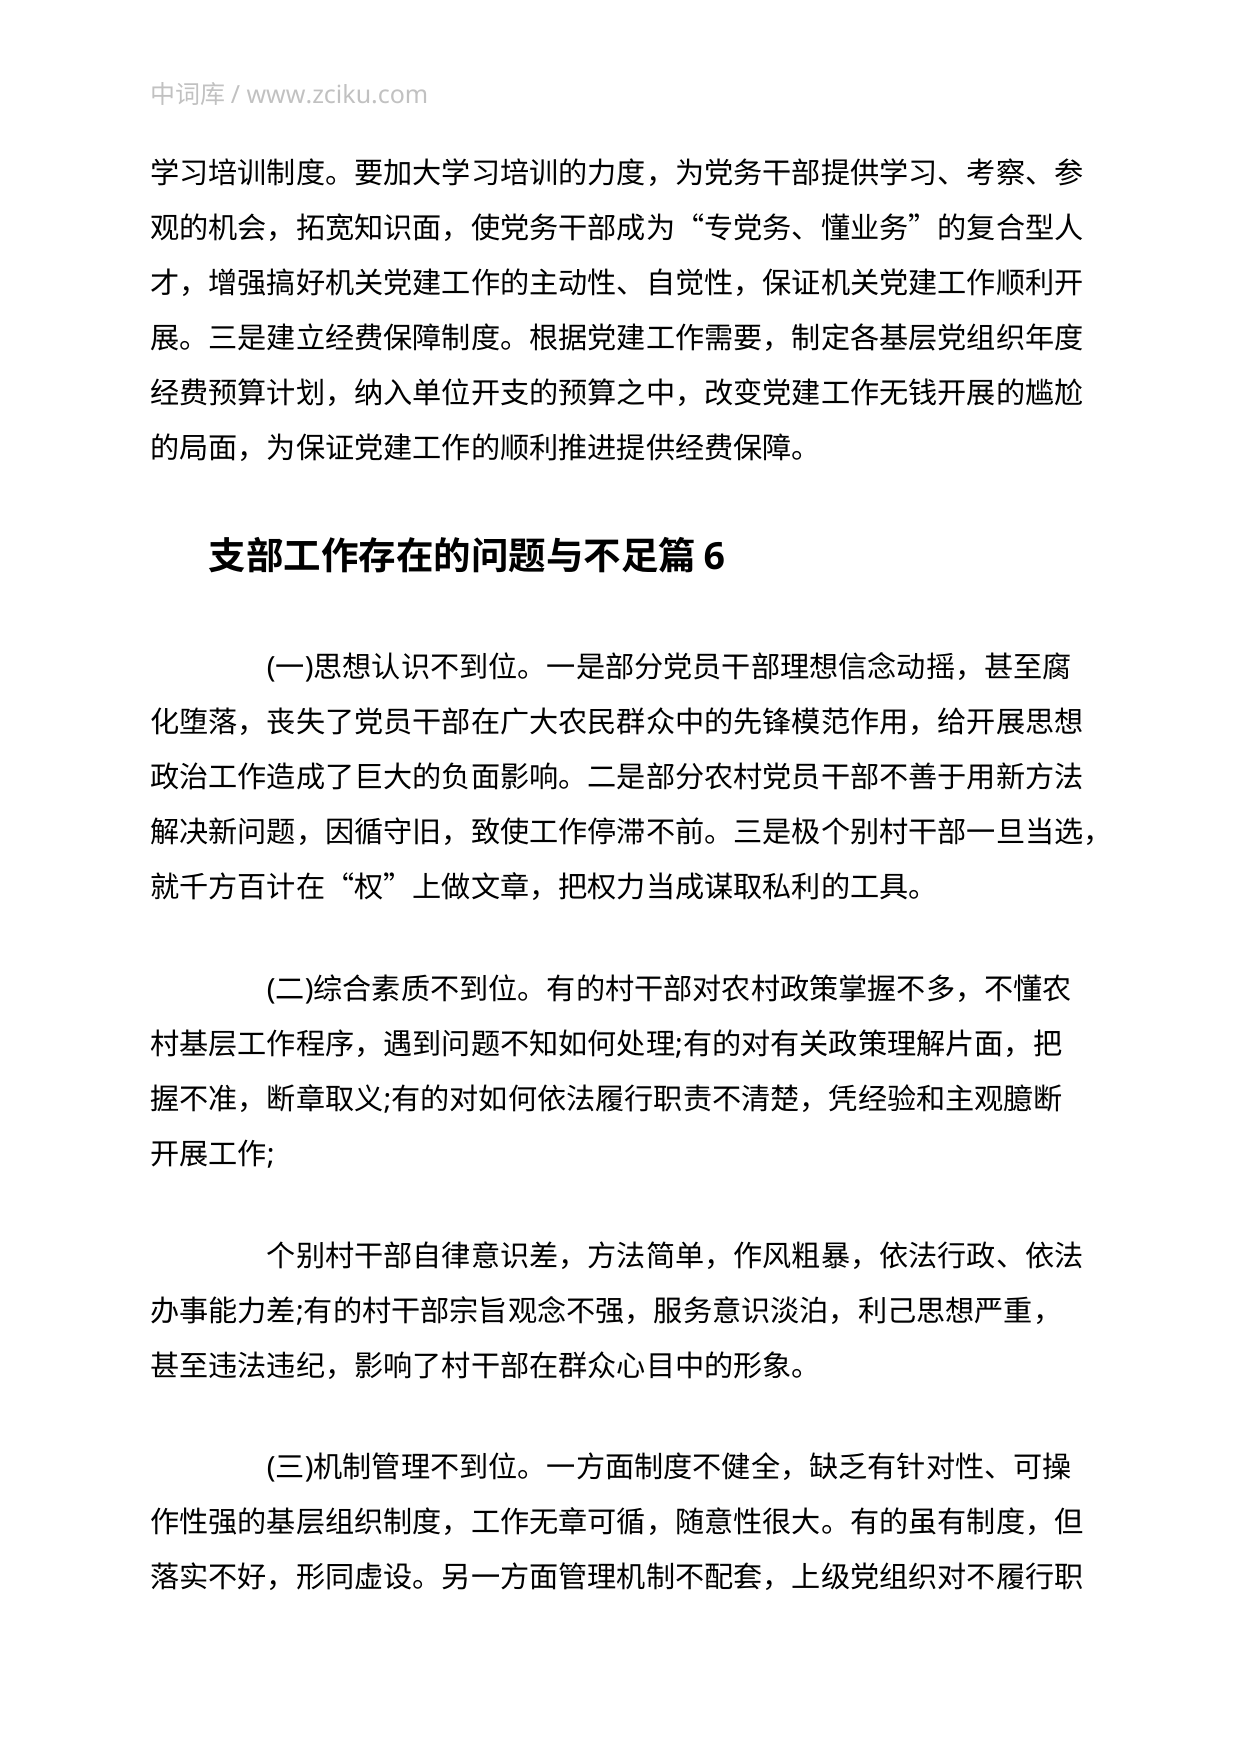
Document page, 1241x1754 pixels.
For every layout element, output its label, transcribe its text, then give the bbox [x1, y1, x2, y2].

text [150, 1444, 1090, 1596]
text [150, 150, 1090, 467]
text 个别村干部自律意识差，方法简单，作风粗暴，依法行政、依法办事能力差;有的村干部宗旨观念不强，服务意识淡泊，利己思想严重，甚至违法违纪，影响了村干部在群众心目中的形象。 [150, 1232, 1090, 1384]
text (二)综合素质不到位。有的村干部对农村政策掌握不多，不懂农村基层工作程序，遇到问题不知如何处理;有的对有关政策理解片面，把握不准，断章取义;有的对如何依法履行职责不清楚，凭经验和主观臆断开展工作; [150, 965, 1090, 1173]
text 支部工作存在的问题与不足篇6 [150, 526, 1090, 581]
text (一)思想认识不到位。一是部分党员干部理想信念动摇，甚至腐化堕落，丧失了党员干部在广大农民群众中的先锋模范作用，给开展思想政治工作造成了巨大的负面影响。二是部分农村党员干部不善于用新方法解决新问题，因循守旧，致使工作停滞不前。三是极个别村干部一旦当选，就千方百计在“权”上做文章，把权力当成谋取私利的工具。 [150, 644, 1090, 906]
